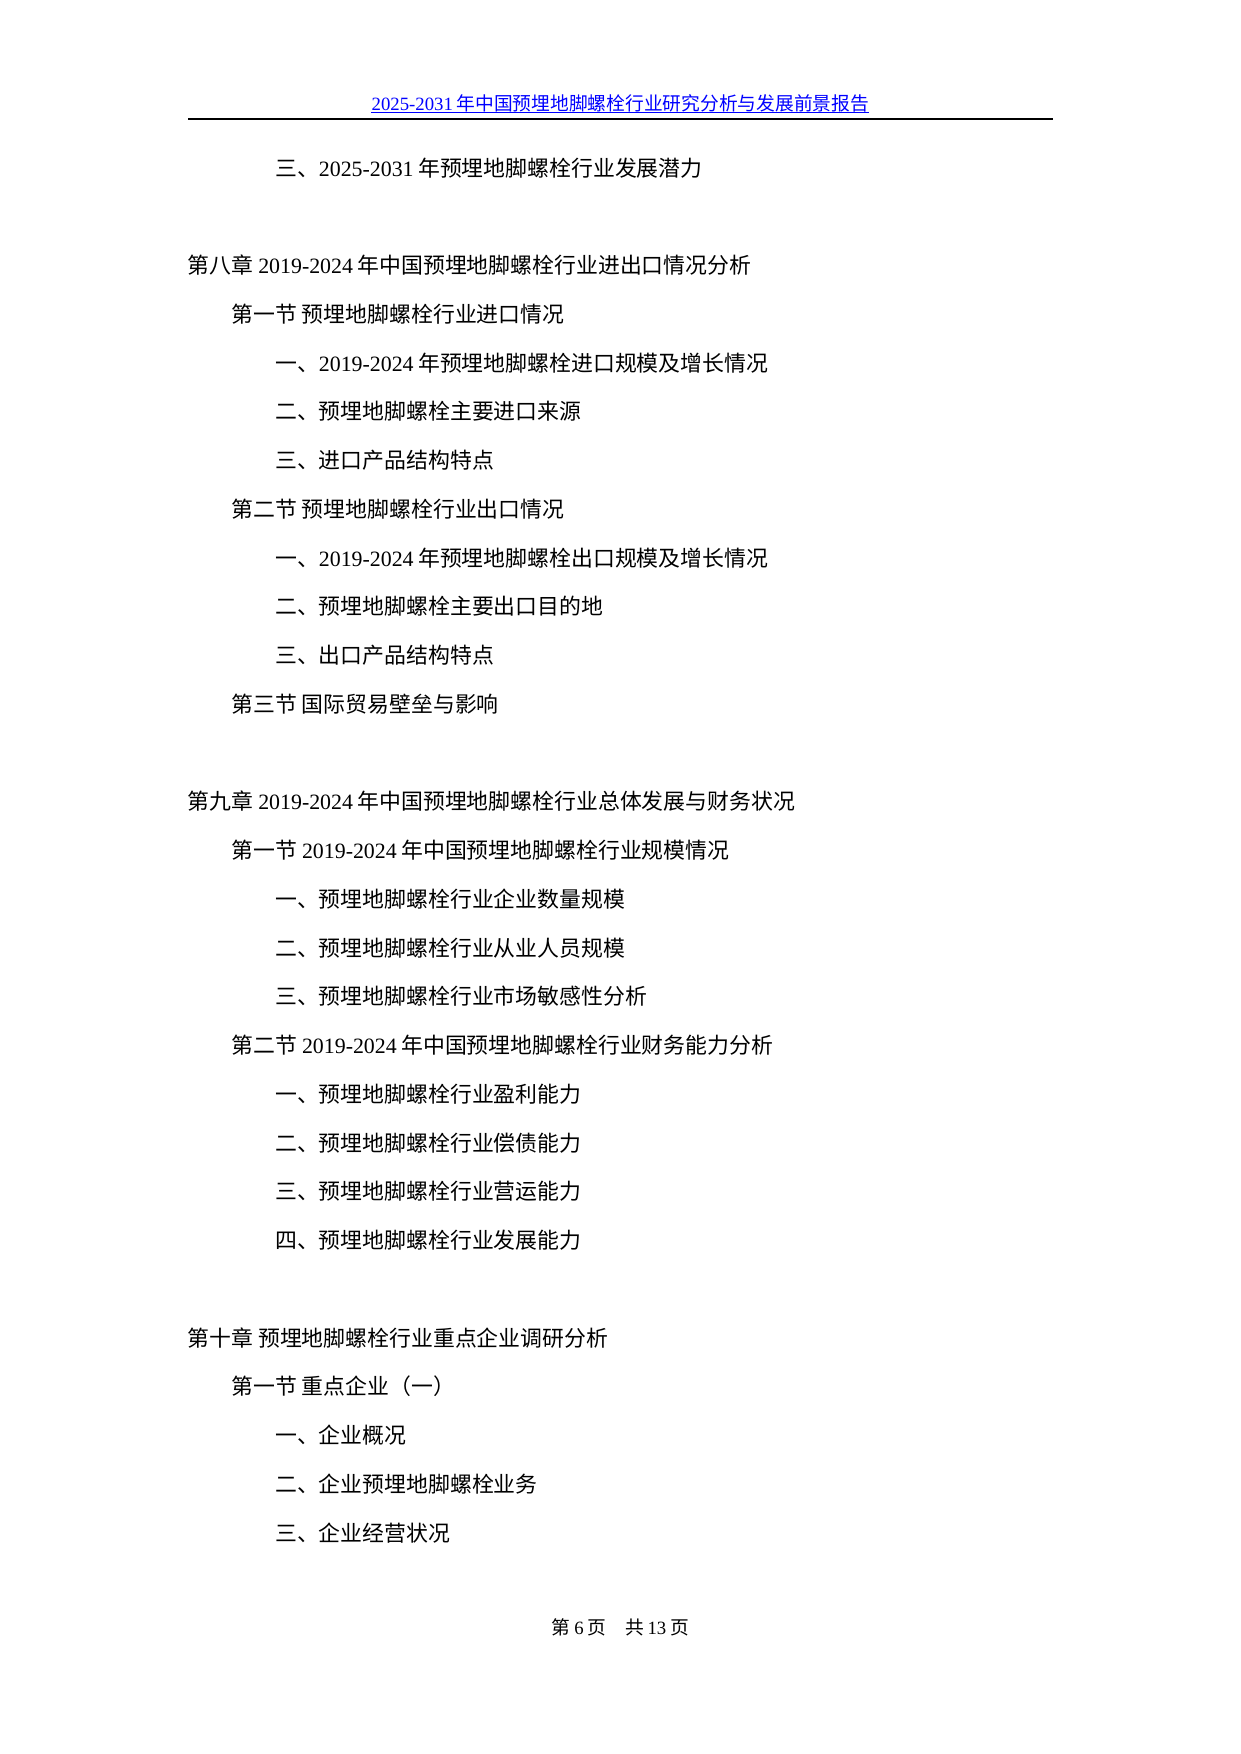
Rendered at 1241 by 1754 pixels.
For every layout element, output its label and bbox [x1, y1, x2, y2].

text [187, 150, 1053, 1548]
